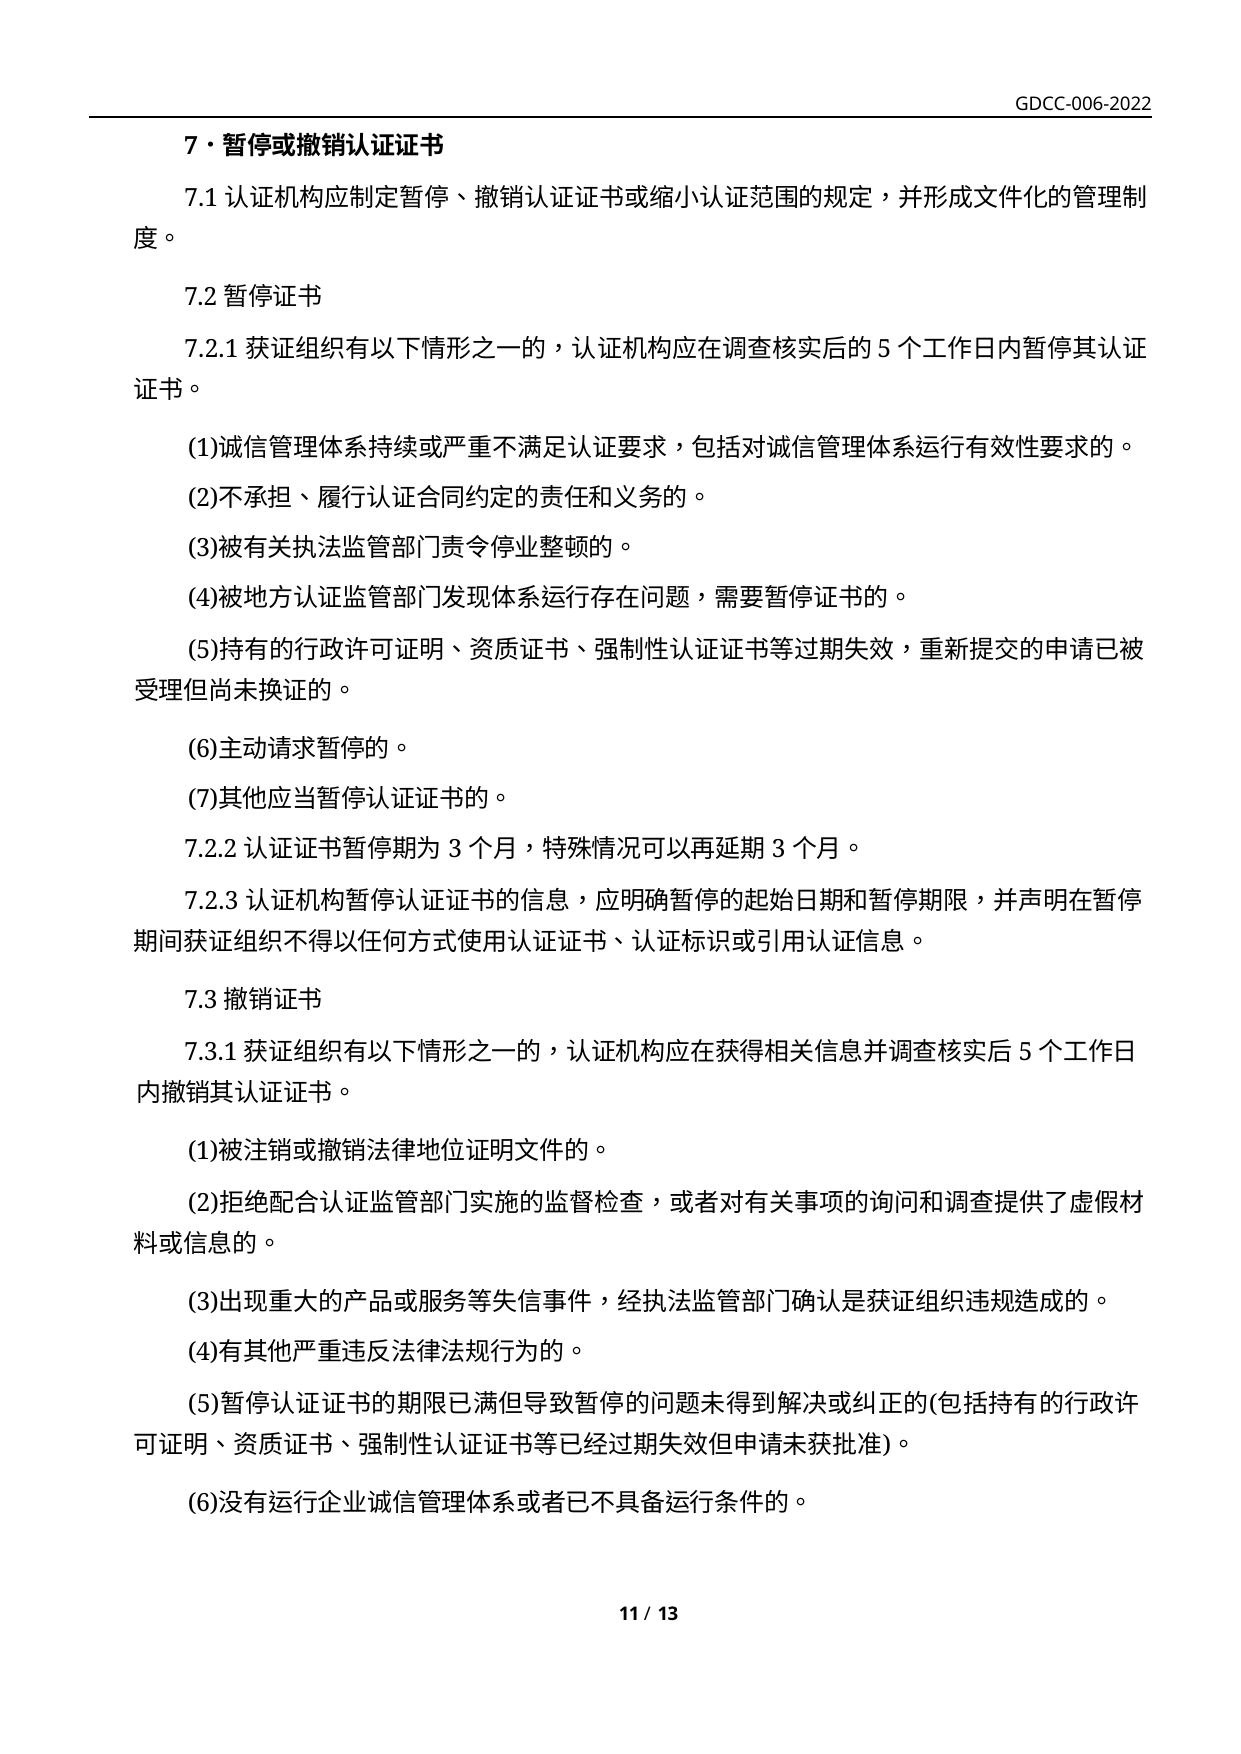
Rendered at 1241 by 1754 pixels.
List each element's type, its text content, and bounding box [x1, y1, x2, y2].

text (1)被注销或撤销法律地位证明文件的。 [188, 1135, 1152, 1166]
text 7.2.2 认证证书暂停期为 3 个月，特殊情况可以再延期 3 个月。 [184, 833, 1152, 864]
text 7.3 撤销证书 [184, 984, 1152, 1015]
text (6)主动请求暂停的。 [188, 733, 1152, 764]
text (3)被有关执法监管部门责令停业整顿的。 [188, 532, 1152, 562]
text (2)不承担、履行认证合同约定的责任和义务的。 [188, 482, 1152, 513]
text 7．暂停或撤销认证证书 [184, 129, 1152, 160]
text (1)诚信管理体系持续或严重不满足认证要求，包括对诚信管理体系运行有效性要求的。 [188, 432, 1152, 462]
text (5)暂停认证证书的期限已满但导致暂停的问题未得到解决或纠正的(包括持有的行政许 可证明、资质证书、强制性认证证书等已经过期失效但申请未获批准)。 [133, 1386, 1152, 1461]
text (3)出现重大的产品或服务等失信事件，经执法监管部门确认是获证组织违规造成的。 [188, 1286, 1152, 1317]
text 7.1 认证机构应制定暂停、撤销认证证书或缩小认证范围的规定，并形成文件化的管理制 度。 [133, 179, 1152, 255]
text (5)持有的行政许可证明、资质证书、强制性认证证书等过期失效，重新提交的申请已被 受理但尚未换证的。 [134, 632, 1152, 707]
text 7.2 暂停证书 [184, 281, 1152, 312]
text (4)被地方认证监管部门发现体系运行存在问题，需要暂停证书的。 [188, 582, 1152, 612]
text 7.2.1 获证组织有以下情形之一的，认证机构应在调查核实后的5 个工作日内暂停其认证 证书。 [133, 331, 1152, 406]
text (7)其他应当暂停认证证书的。 [188, 783, 1152, 814]
text (2)拒绝配合认证监管部门实施的监督检查，或者对有关事项的询问和调查提供了虚假材 料或信息的。 [133, 1185, 1152, 1260]
text 7.2.3 认证机构暂停认证证书的信息，应明确暂停的起始日期和暂停期限，并声明在暂停 期间获证组织不得以任何方式使用认证证书、认证标识或引用认证信息。 [134, 883, 1152, 958]
text (4)有其他严重违反法律法规行为的。 [188, 1336, 1152, 1367]
text 7.3.1 获证组织有以下情形之一的，认证机构应在获得相关信息并调查核实后 5 个工作日 内撤销其认证证书。 [136, 1034, 1152, 1109]
text (6)没有运行企业诚信管理体系或者已不具备运行条件的。 [188, 1487, 1152, 1518]
